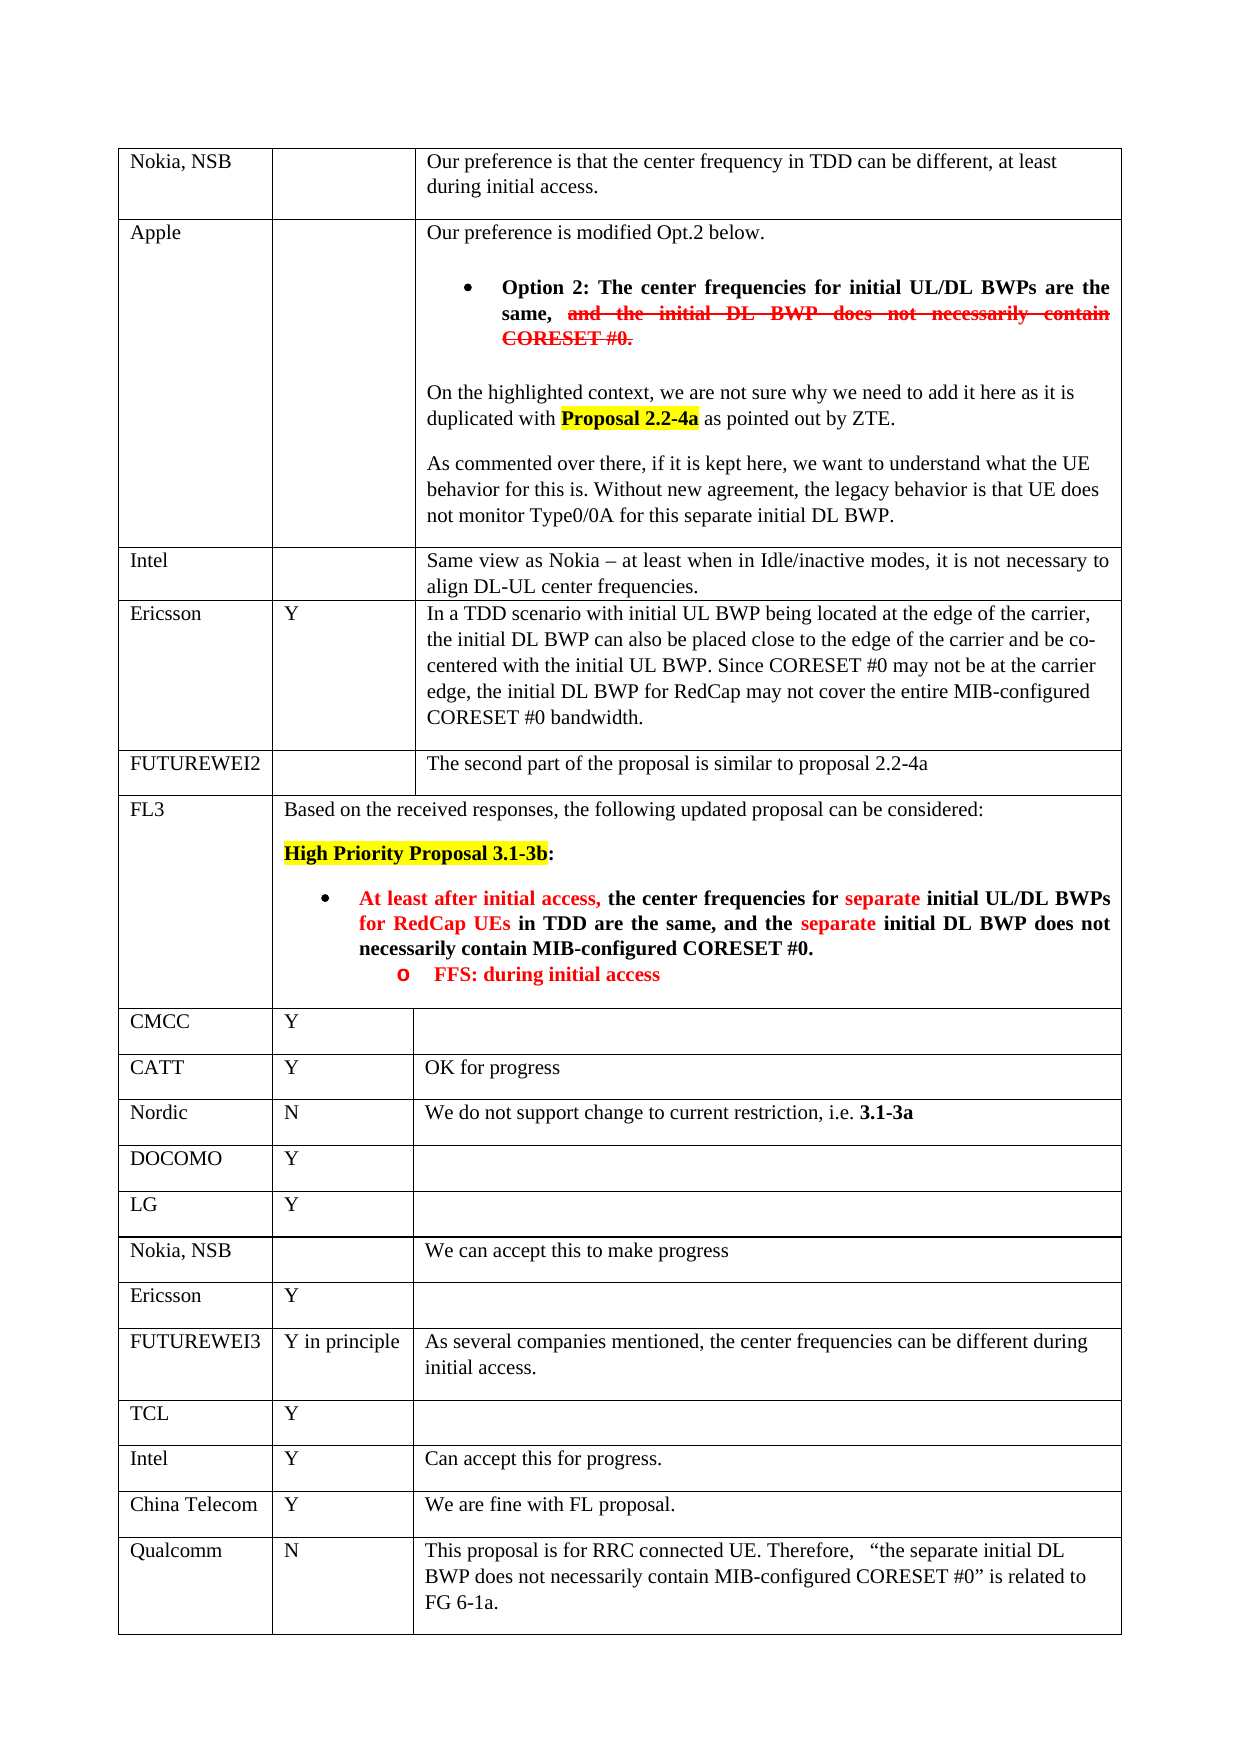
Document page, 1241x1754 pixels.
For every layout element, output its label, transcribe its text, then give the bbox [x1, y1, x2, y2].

table_cell As several companies mentioned, the center frequencies can be different during initial access. [414, 1329, 1121, 1399]
table_cell [414, 1283, 1121, 1328]
table_cell [414, 1401, 1121, 1445]
table_cell CMCC [119, 1009, 272, 1053]
table_cell Our preference is that the center frequency in TDD can be different, at least during initial access. [416, 149, 1121, 219]
table_cell DOCOMO [119, 1146, 272, 1191]
table_cell Y [273, 1055, 413, 1099]
table_cell [273, 751, 415, 795]
table_cell [414, 1192, 1121, 1236]
table_cell Y [273, 1446, 413, 1491]
table_cell N [273, 1538, 413, 1634]
table_cell Y [273, 1283, 413, 1328]
table_cell N [273, 1100, 413, 1145]
table_cell Our preference is modified Opt.2 below. Option 2: The center frequencies for initial UL/DL BWPs are the same, and the initial DL BWP does not necessarily contain CORESET #0. On the highlighted context, we are not sure why we need to add it here as it is duplicated with Proposal 2.2-4a as pointed out by ZTE. As commented over there, if it is kept here, we want to understand what the UE behavior for this is. Without new agreement, the legacy behavior is that UE does not monitor Type0/0A for this separate initial DL BWP. [416, 220, 1121, 547]
table_cell [414, 1146, 1121, 1191]
table_cell The second part of the proposal is similar to proposal 2.2-4a [416, 751, 1121, 795]
table_cell Ericsson [119, 1283, 272, 1328]
table_cell We can accept this to make progress [414, 1238, 1121, 1282]
table_cell FL3 [119, 796, 272, 1008]
table_cell We are fine with FL proposal. [414, 1492, 1121, 1537]
table_cell China Telecom [119, 1492, 272, 1537]
table_cell [273, 149, 415, 219]
table_cell Apple [119, 220, 272, 547]
table_cell Nokia, NSB [119, 149, 272, 219]
table_cell Nordic [119, 1100, 272, 1145]
table_cell CATT [119, 1055, 272, 1099]
table_cell Based on the received responses, the following updated proposal can be considered: High Priority Proposal 3.1-3b: At least after initial access, the center frequencies for separate initial UL/DL BWPs for RedCap UEs in TDD are the same, and the separate initial DL BWP does not necessarily contain MIB-configured CORESET #0. FFS: during initial access [273, 796, 1121, 1008]
table_cell Intel [119, 1446, 272, 1491]
table_cell Nokia, NSB [119, 1238, 272, 1282]
table_cell FUTUREWEI3 [119, 1329, 272, 1399]
table_cell In a TDD scenario with initial UL BWP being located at the edge of the carrier, the initial DL BWP can also be placed close to the edge of the carrier and be co-centered with the initial UL BWP. Since CORESET #0 may not be at the carrier edge, the initial DL BWP for RedCap may not cover the entire MIB-configured CORESET #0 bandwidth. [416, 601, 1121, 750]
table_cell Ericsson [119, 601, 272, 750]
table_cell FUTUREWEI2 [119, 751, 272, 795]
table_cell [414, 1009, 1121, 1053]
table_cell Y [273, 1492, 413, 1537]
table_cell [273, 220, 415, 547]
table_cell We do not support change to current restriction, i.e. 3.1-3a [414, 1100, 1121, 1145]
table_cell Y in principle [273, 1329, 413, 1399]
table_cell Y [273, 1146, 413, 1191]
table_cell TCL [119, 1401, 272, 1445]
table_cell [273, 1238, 413, 1282]
table_cell Intel [119, 548, 272, 600]
table_cell Y [273, 1009, 413, 1053]
table_cell OK for progress [414, 1055, 1121, 1099]
table_cell Same view as Nokia – at least when in Idle/inactive modes, it is not necessary to align DL-UL center frequencies. [416, 548, 1121, 600]
table_cell Y [273, 1401, 413, 1445]
table_cell Qualcomm [119, 1538, 272, 1634]
table_cell [273, 548, 415, 600]
table_cell Y [273, 601, 415, 750]
table_cell Y [273, 1192, 413, 1236]
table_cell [414, 1538, 1121, 1634]
table_cell LG [119, 1192, 272, 1236]
table_cell Can accept this for progress. [414, 1446, 1121, 1491]
